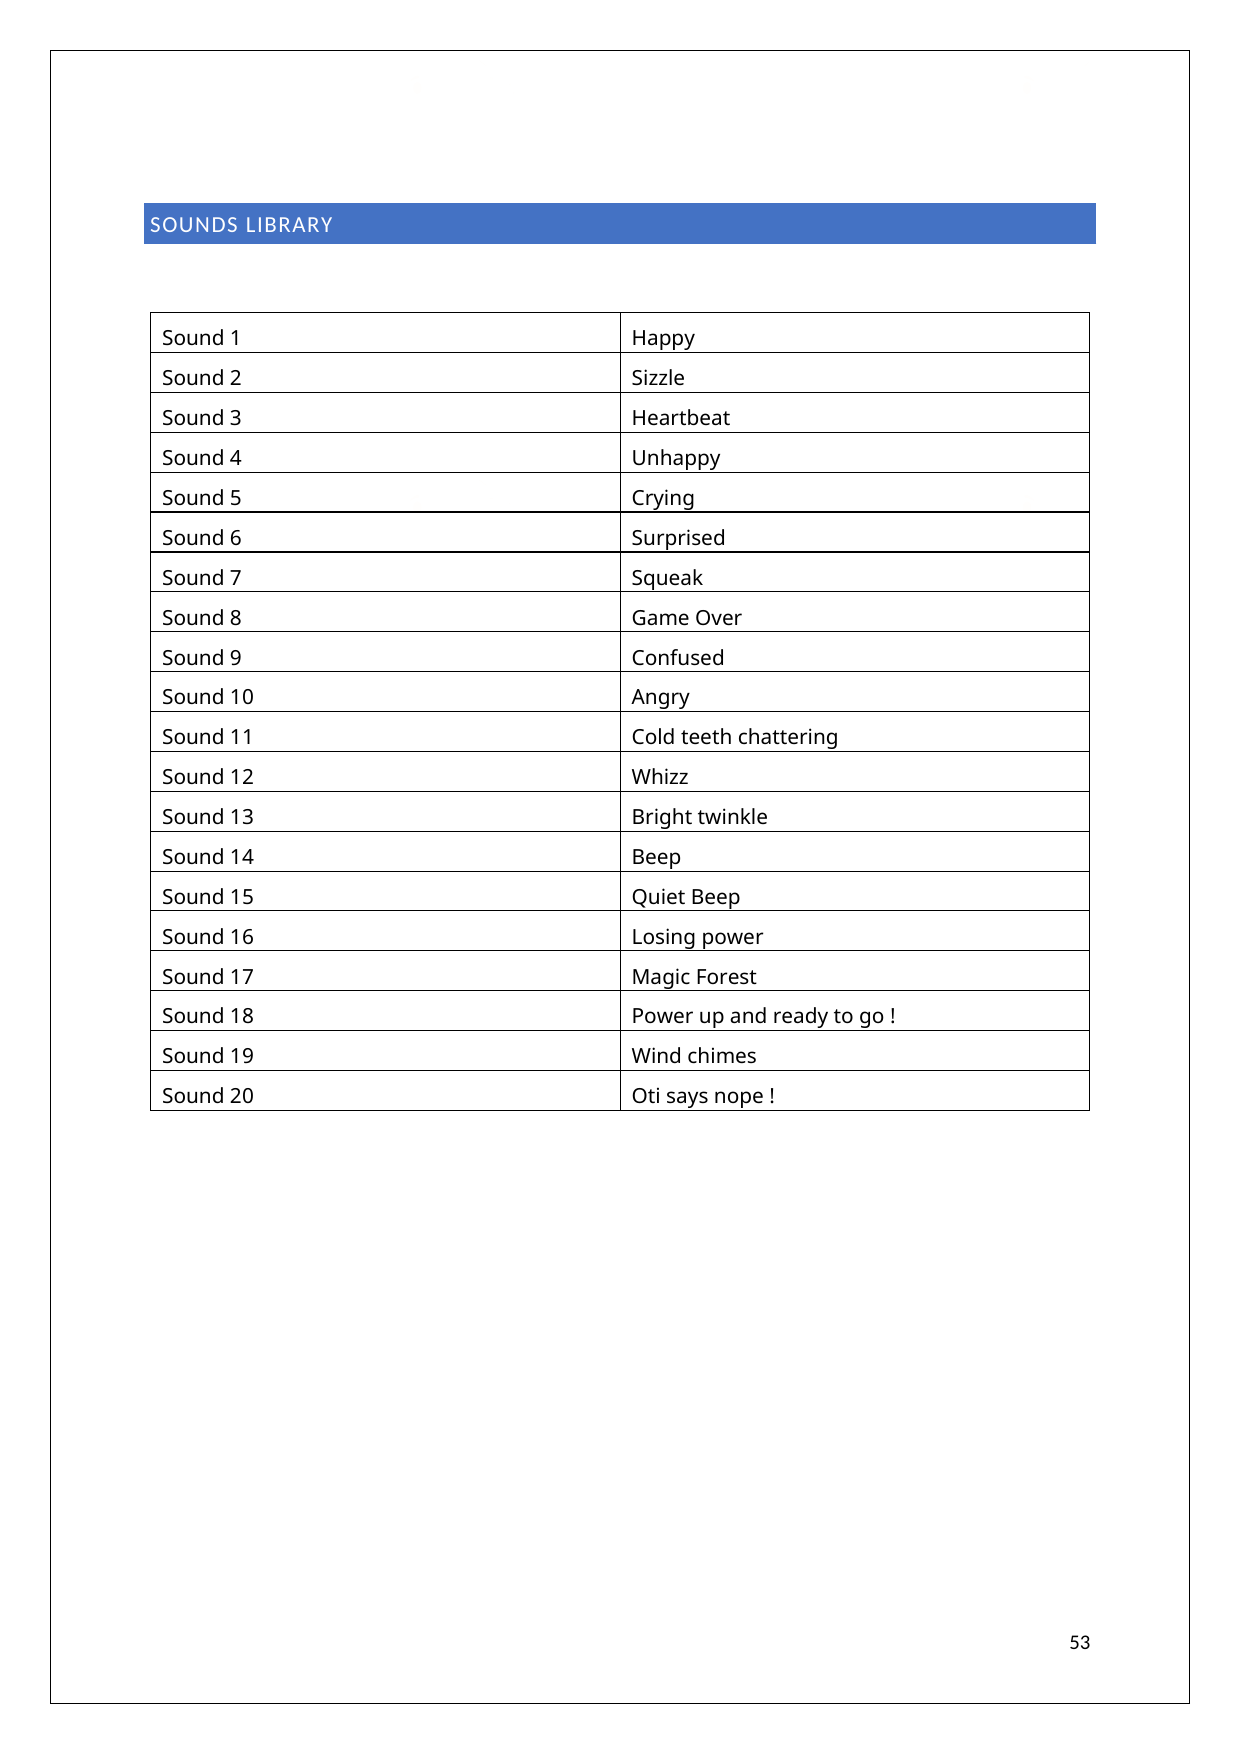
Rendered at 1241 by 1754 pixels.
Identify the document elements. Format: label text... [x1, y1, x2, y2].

table_cell Sound 3 [151, 393, 620, 432]
table_cell Wind chimes [621, 1031, 1089, 1070]
table_cell Sizzle [621, 353, 1089, 392]
table_cell Confused [621, 632, 1089, 671]
table_cell Sound 18 [151, 991, 620, 1030]
table_cell Losing power [621, 911, 1089, 950]
table_cell Sound 14 [151, 832, 620, 871]
table_cell Oti says nope ! [621, 1071, 1089, 1110]
table_cell Sound 15 [151, 872, 620, 910]
table_cell Sound 6 [151, 513, 620, 551]
table_cell Sound 4 [151, 433, 620, 472]
table_cell Sound 20 [151, 1071, 620, 1110]
table_cell Squeak [621, 553, 1089, 591]
table_cell Sound 16 [151, 911, 620, 950]
table_cell Game Over [621, 592, 1089, 631]
table_cell Unhappy [621, 433, 1089, 472]
table_cell Sound 11 [151, 712, 620, 751]
table_cell Cold teeth chattering [621, 712, 1089, 751]
table_cell Sound 10 [151, 672, 620, 711]
table_cell Sound 12 [151, 752, 620, 791]
table_cell Quiet Beep [621, 872, 1089, 910]
table_cell Bright twinkle [621, 792, 1089, 831]
table_cell Sound 13 [151, 792, 620, 831]
table_cell Heartbeat [621, 393, 1089, 432]
table_cell Crying [621, 473, 1089, 511]
table_cell Magic Forest [621, 951, 1089, 990]
table_cell Sound 19 [151, 1031, 620, 1070]
table_cell Sound 7 [151, 553, 620, 591]
table_cell Angry [621, 672, 1089, 711]
table_cell Sound 8 [151, 592, 620, 631]
table_cell Sound 9 [151, 632, 620, 671]
table_cell Power up and ready to go ! [621, 991, 1089, 1030]
table_cell Sound 2 [151, 353, 620, 392]
table_header Sound 1 [151, 313, 620, 352]
table_cell Beep [621, 832, 1089, 871]
table_header Happy [621, 313, 1089, 352]
table_cell Whizz [621, 752, 1089, 791]
table_cell Sound 17 [151, 951, 620, 990]
table_cell Surprised [621, 513, 1089, 551]
subtitle Sounds Library [150, 210, 1090, 238]
table_cell Sound 5 [151, 473, 620, 511]
